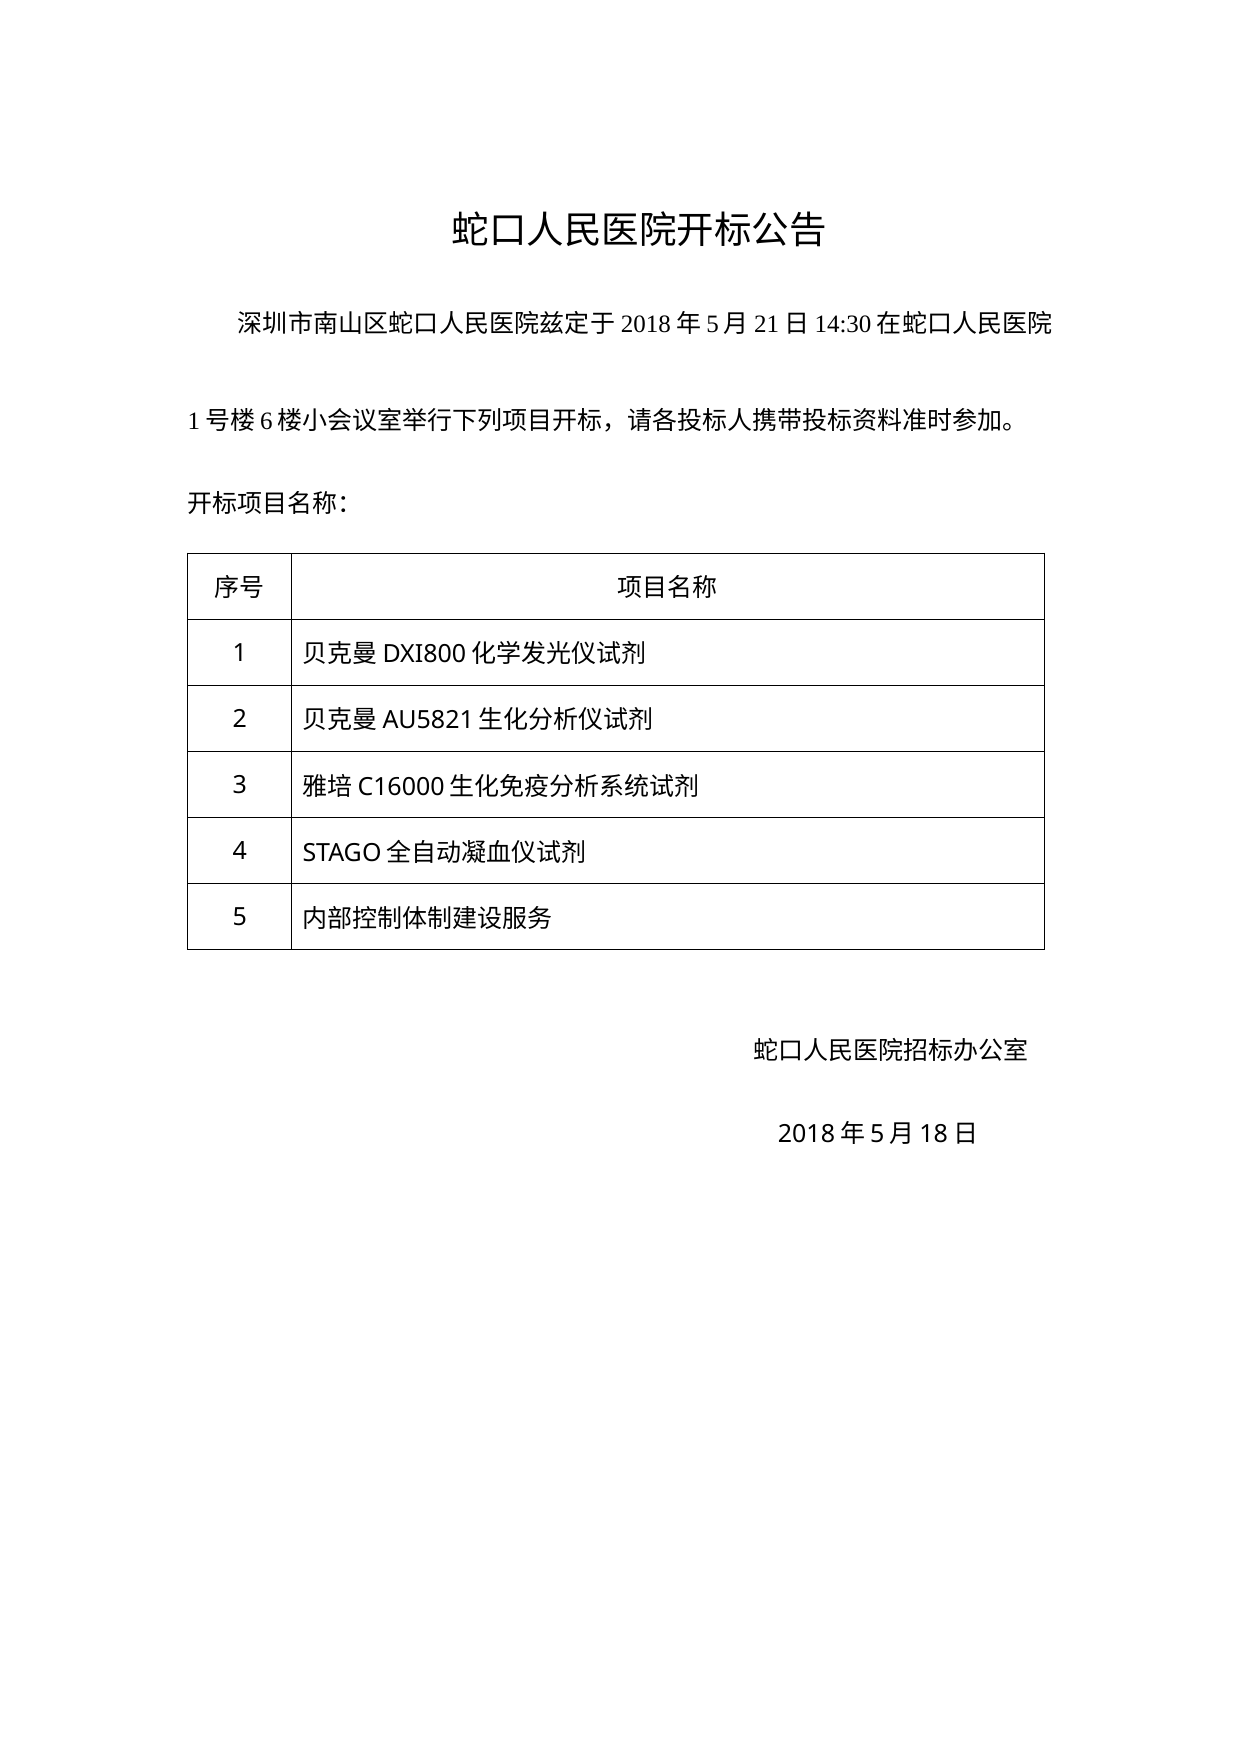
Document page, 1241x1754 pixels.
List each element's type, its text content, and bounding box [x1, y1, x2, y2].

table_cell 3 [188, 752, 291, 817]
table_cell 内部控制体制建设服务 [292, 884, 1044, 949]
table_header 序号 [188, 554, 291, 618]
table_cell 贝克曼DXI800化学发光仪试剂 [292, 620, 1044, 684]
table_cell 贝克曼AU5821生化分析仪试剂 [292, 686, 1044, 751]
table_cell 5 [188, 884, 291, 949]
table_header 项目名称 [292, 554, 1044, 618]
table_cell 1 [188, 620, 291, 684]
table_cell STAGO全自动凝血仪试剂 [292, 818, 1044, 883]
table_cell 2 [188, 686, 291, 751]
text 蛇口人民医院招标办公室 [187, 1016, 1028, 1081]
list 蛇口人民医院开标公告 [225, 162, 1053, 259]
text 2018年5月18日 [187, 1099, 978, 1164]
table_cell 4 [188, 818, 291, 883]
text 深圳市南山区蛇口人民医院兹定于2018年5月21日14:30在蛇口人民医院1号楼6楼小会议室举行下列项目开标，请各投标人携带投标资料准时参加。 [187, 289, 1053, 451]
text 开标项目名称： [187, 469, 1053, 534]
table_cell 雅培C16000生化免疫分析系统试剂 [292, 752, 1044, 817]
